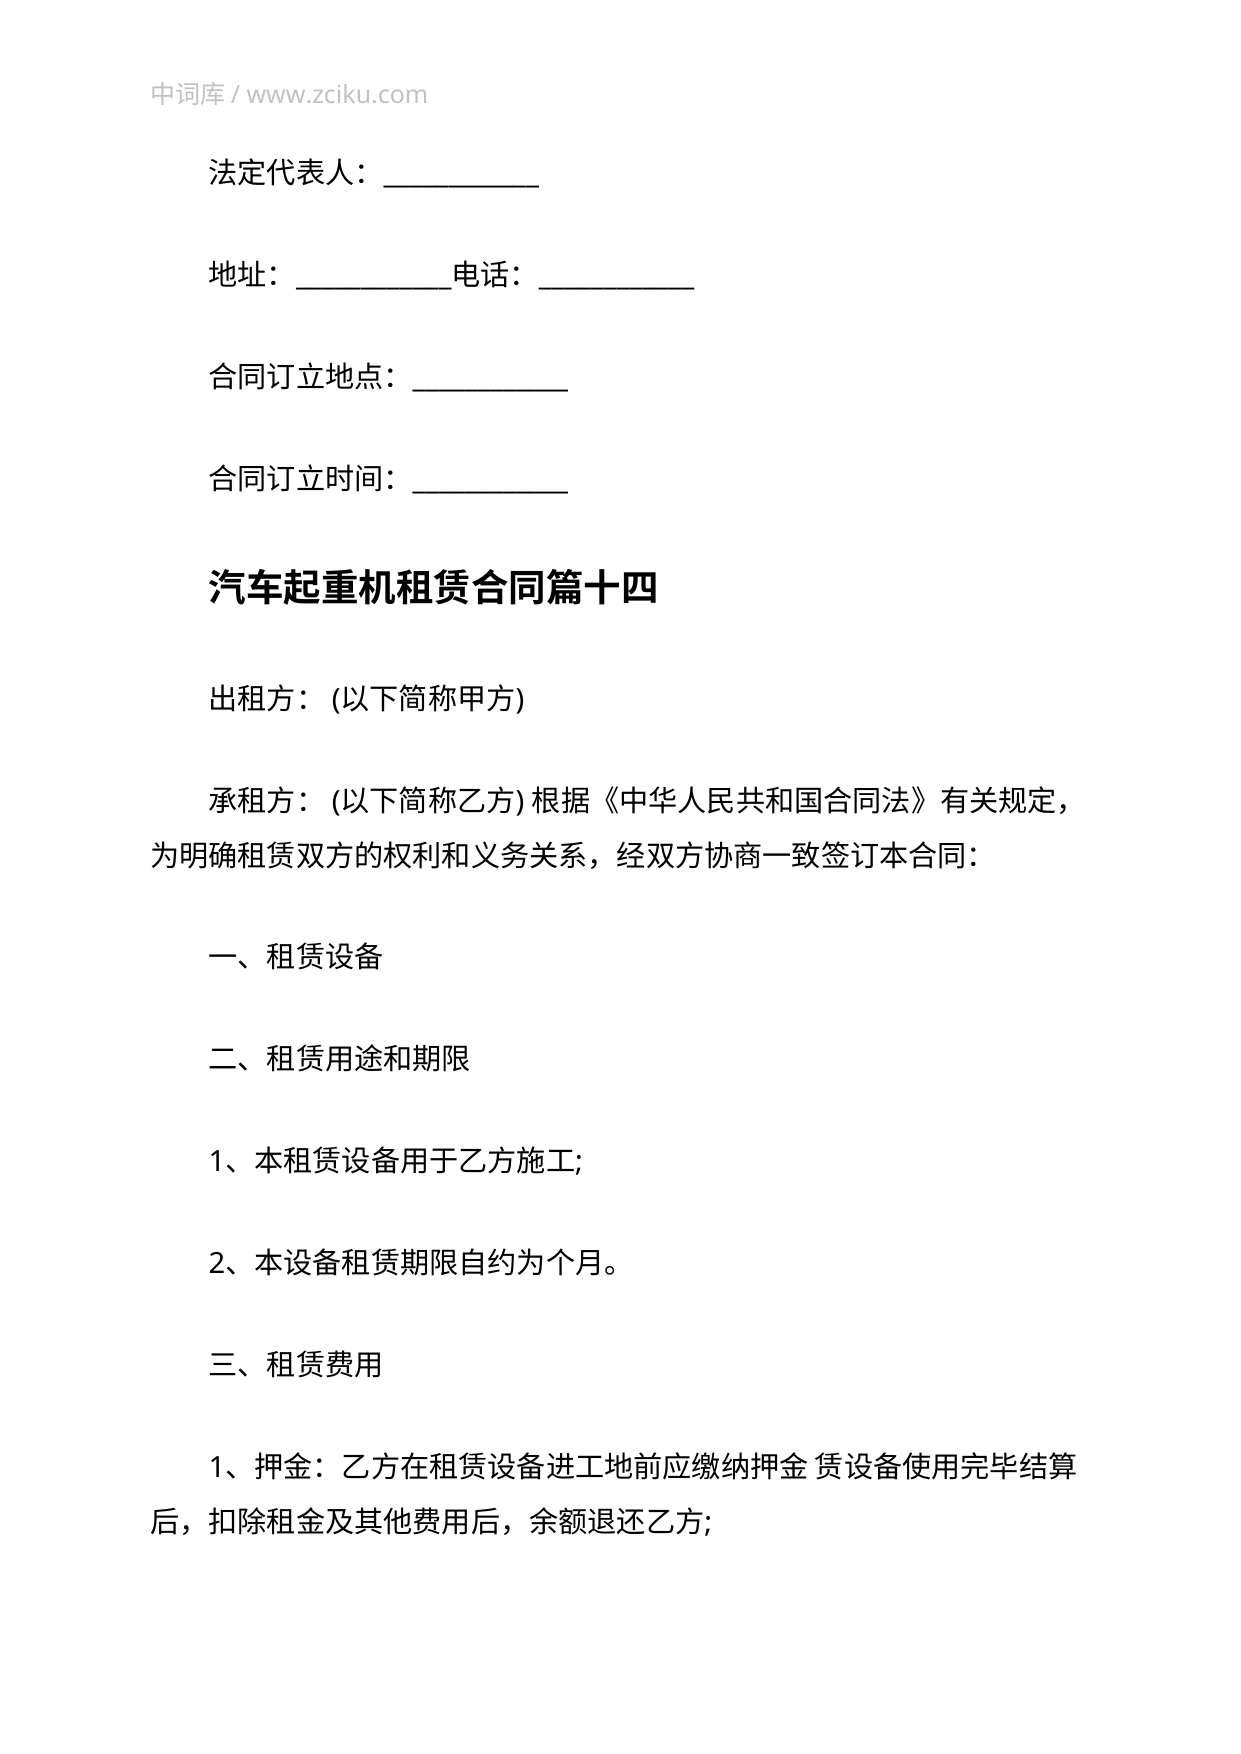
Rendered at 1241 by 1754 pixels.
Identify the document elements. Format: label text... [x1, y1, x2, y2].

text 汽车起重机租赁合同篇十四 [150, 558, 1090, 612]
text 二、租赁用途和期限 [150, 1036, 1090, 1078]
text 合同订立地点：____________ [150, 354, 1090, 396]
text 出租方： (以下简称甲方) [150, 675, 1090, 718]
text 1、本租赁设备用于乙方施工; [150, 1138, 1090, 1180]
text 2、本设备租赁期限自约为个月。 [150, 1239, 1090, 1282]
text 承租方： (以下简称乙方) 根据《中华人民共和国合同法》有关规定，为明确租赁双方的权利和义务关系，经双方协商一致签订本合同： [150, 777, 1090, 874]
text 1、押金：乙方在租赁设备进工地前应缴纳押金 赁设备使用完毕结算后，扣除租金及其他费用后，余额退还乙方; [150, 1443, 1090, 1541]
text 法定代表人：____________ [150, 150, 1090, 192]
text 一、租赁设备 [150, 934, 1090, 976]
text 三、租赁费用 [150, 1342, 1090, 1384]
text 合同订立时间：____________ [150, 456, 1090, 498]
text 地址：____________电话：____________ [150, 252, 1090, 294]
